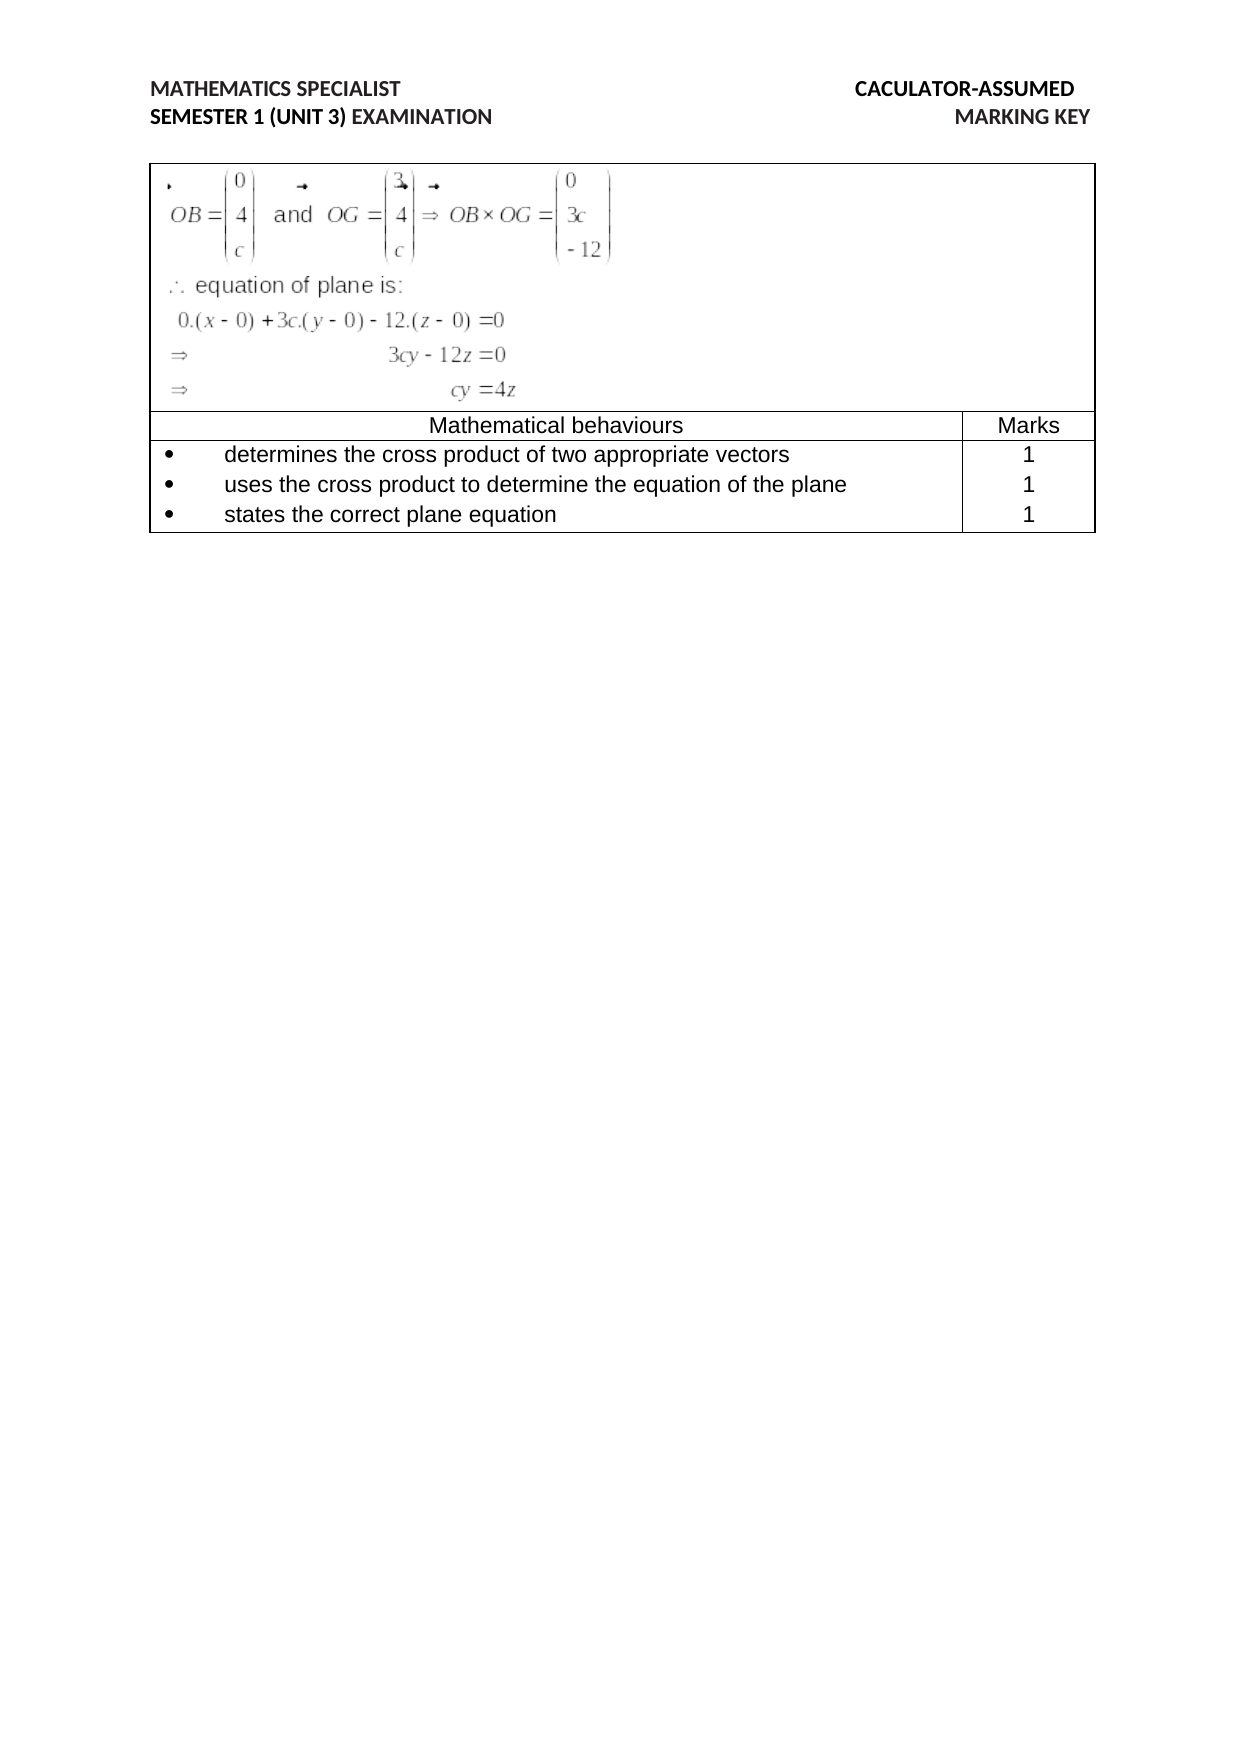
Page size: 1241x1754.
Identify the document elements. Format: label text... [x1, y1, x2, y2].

table_cell 1 1 1 [963, 441, 1094, 532]
table_cell [151, 164, 1094, 411]
table_cell Mathematical behaviours [151, 412, 962, 440]
table_cell Marks [963, 412, 1094, 440]
table_cell determines the cross product of two appropriate vectors uses the cross product to determine the equation of the plane states the correct plane equation [151, 441, 962, 532]
